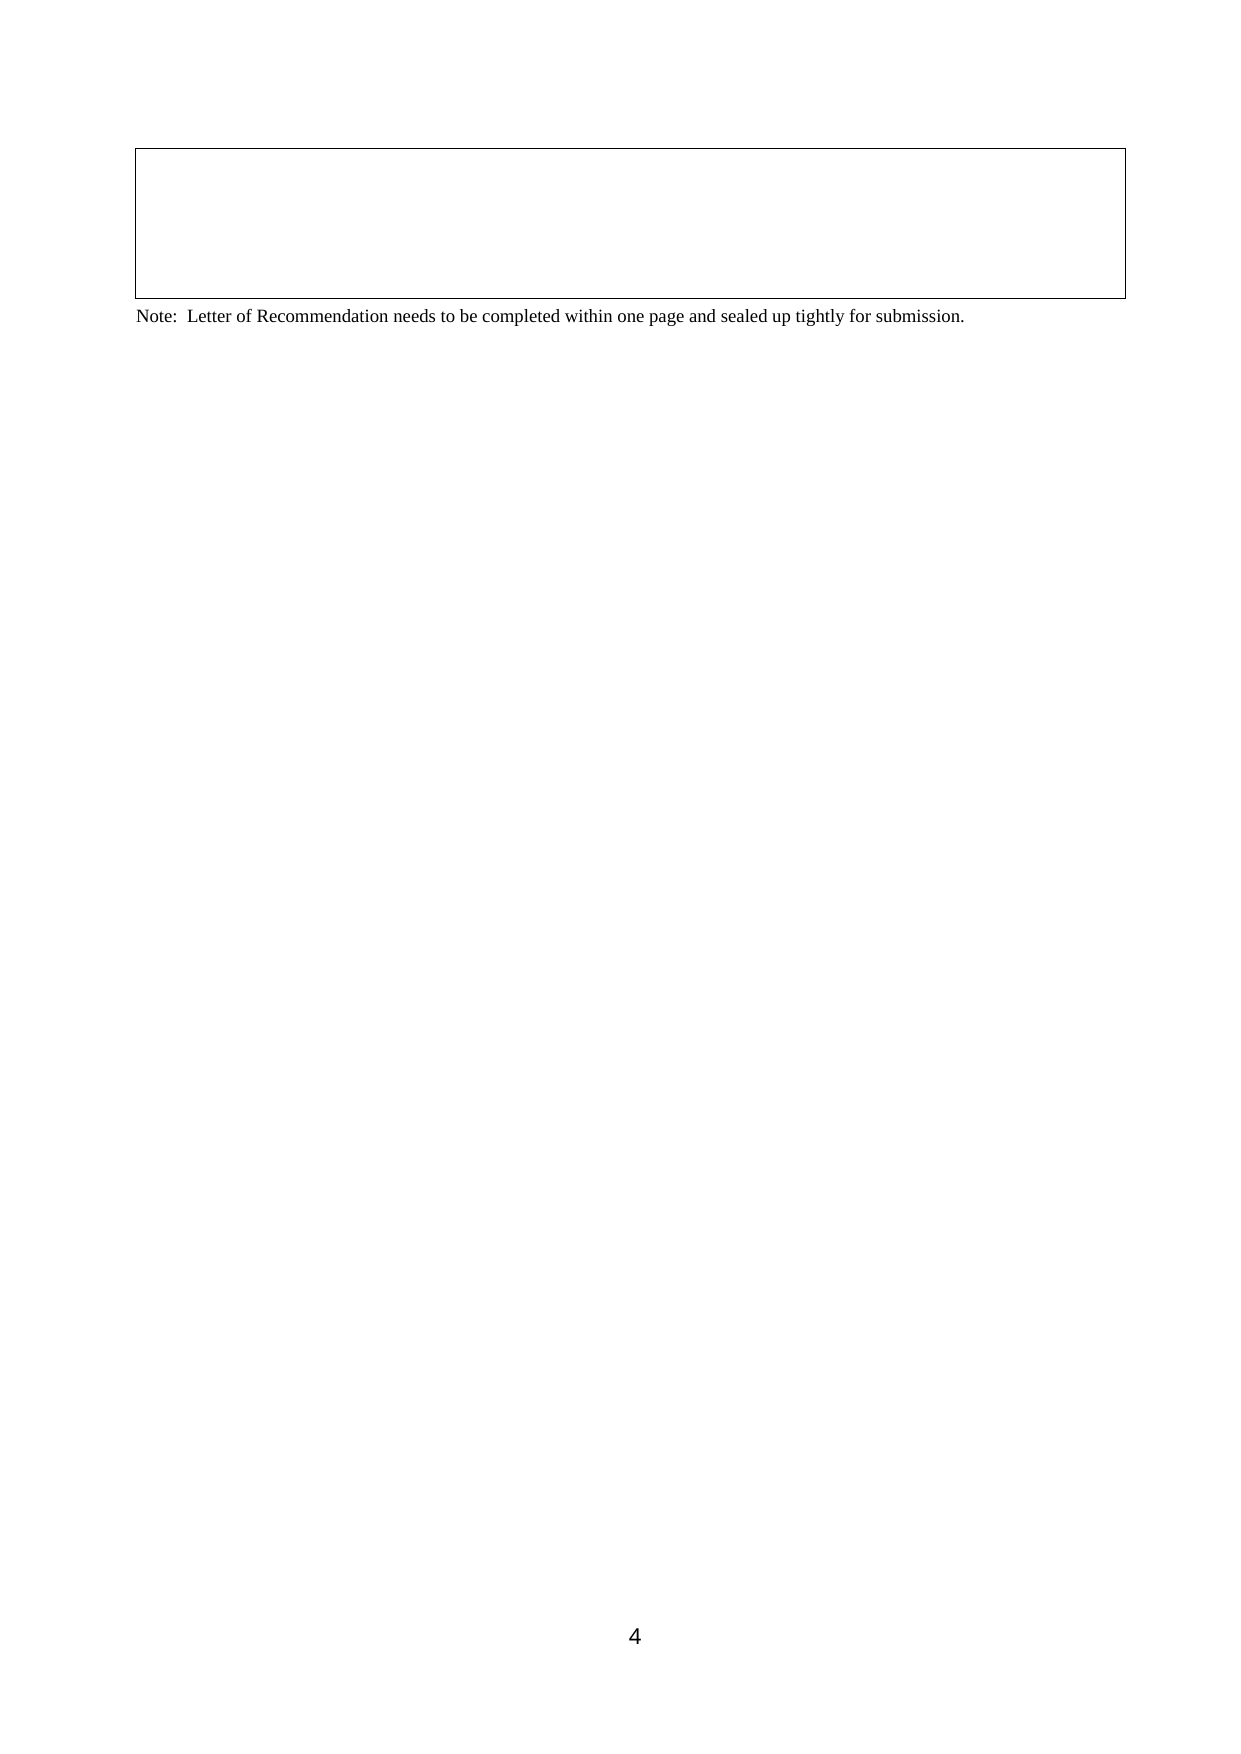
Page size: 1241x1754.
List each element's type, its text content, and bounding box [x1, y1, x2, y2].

text Note: Letter of Recommendation needs to be completed within one page and sealed up tightly for submission. [136, 299, 1134, 332]
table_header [136, 149, 1125, 298]
